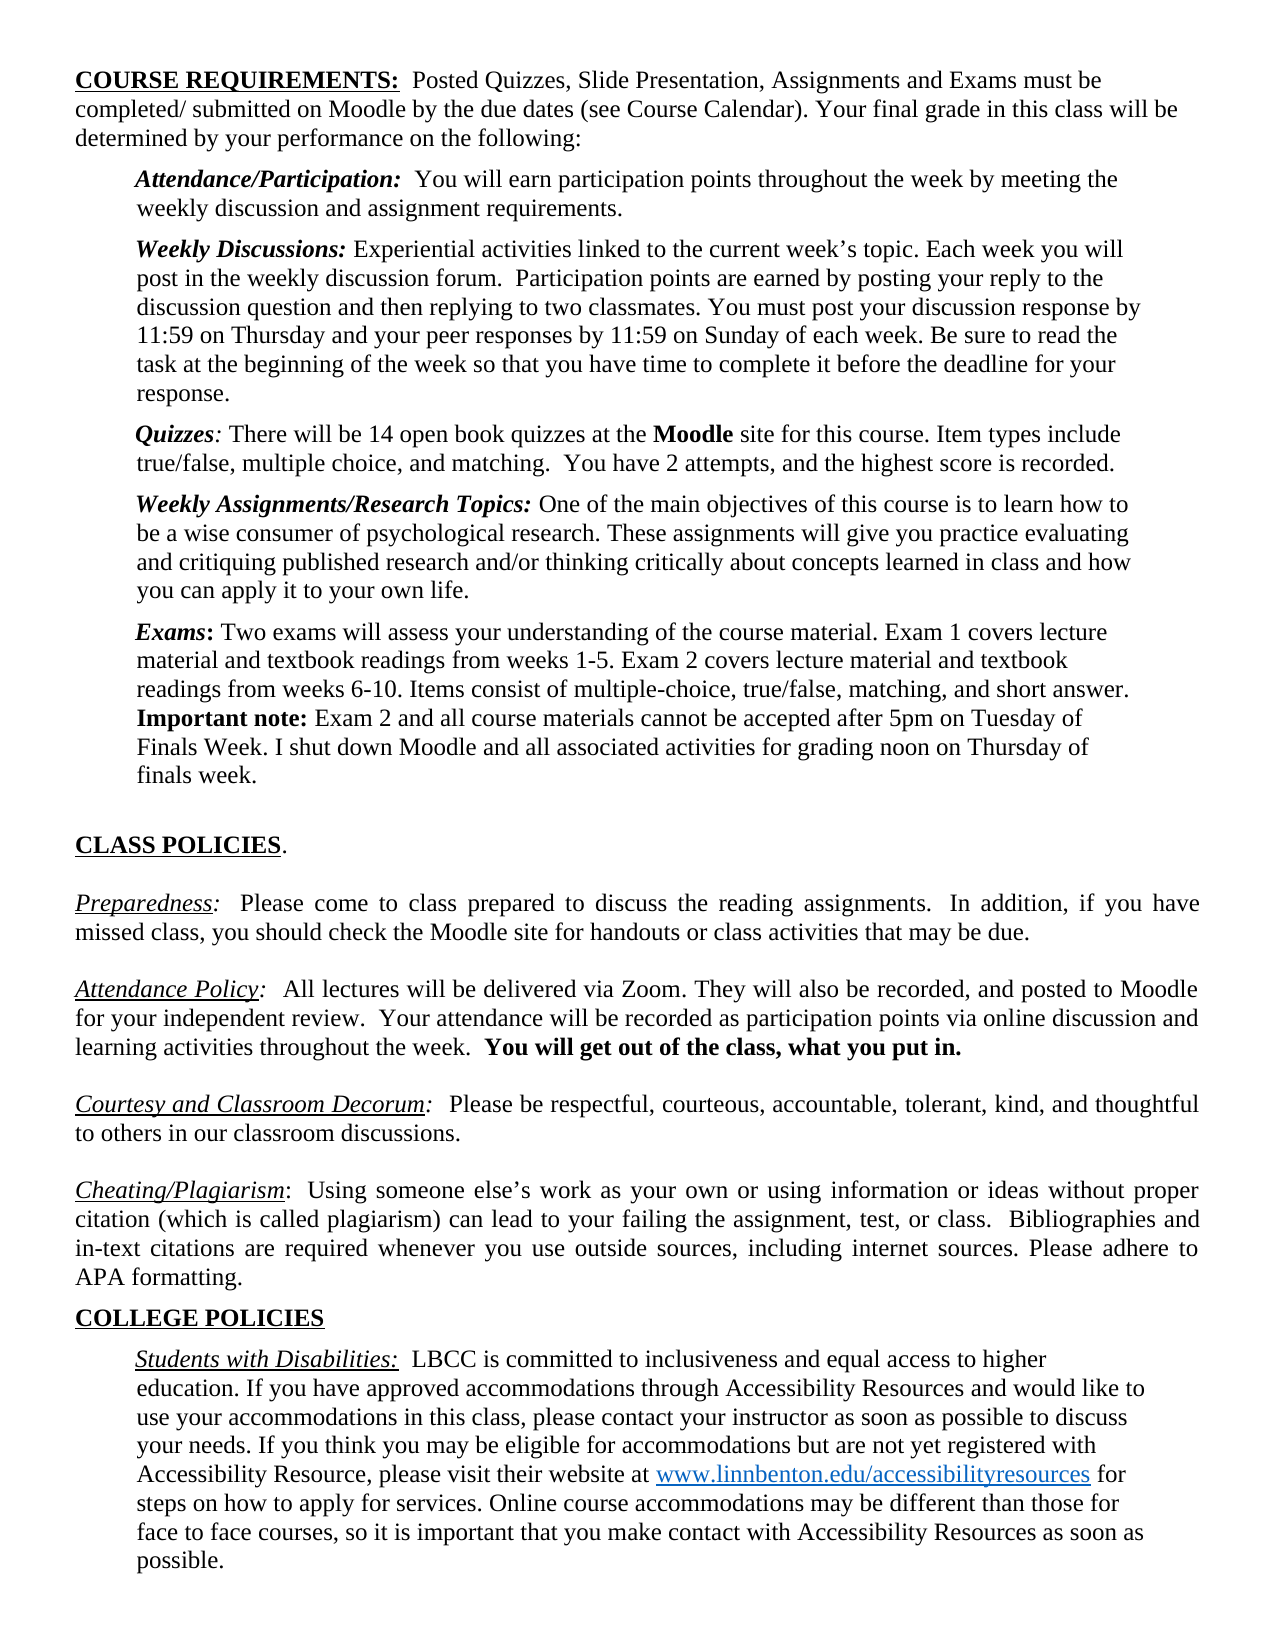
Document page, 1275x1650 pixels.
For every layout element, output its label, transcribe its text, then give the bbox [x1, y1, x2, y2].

text CLASS POLICIES. [75, 831, 1200, 859]
text Quizzes: There will be 14 open book quizzes at the Moodle site for this course. Item types include true/false, multiple choice, and matching. You have 2 attempts, and the highest score is recorded. [135, 419, 1151, 477]
text Attendance Policy: All lectures will be delivered via Zoom. They will also be recorded, and posted to Moodle for your independent review. Your attendance will be recorded as participation points via online discussion and learning activities throughout the week. You will get out of the class, what you put in. [75, 974, 1200, 1061]
text Preparedness: Please come to class prepared to discuss the reading assignments. In addition, if you have missed class, you should check the Moodle site for handouts or class activities that may be due. [75, 888, 1200, 946]
text Exams: Two exams will assess your understanding of the course material. Exam 1 covers lecture material and textbook readings from weeks 1-5. Exam 2 covers lecture material and textbook readings from weeks 6-10. Items consist of multiple-choice, true/false, matching, and short answer. Important note: Exam 2 and all course materials cannot be accepted after 5pm on Tuesday of Finals Week. I shut down Moodle and all associated activities for grading noon on Thursday of finals week. [135, 617, 1149, 789]
text Attendance/Participation: You will earn participation points throughout the week by meeting the weekly discussion and assignment requirements. [135, 164, 1151, 222]
text COLLEGE POLICIES [75, 1303, 1149, 1332]
text Cheating/Plagiarism: Using someone else’s work as your own or using information or ideas without proper citation (which is called plagiarism) can lead to your failing the assignment, test, or class. Bibliographies and in-text citations are required whenever you use outside sources, including internet sources. Please adhere to APA formatting. [75, 1176, 1200, 1291]
text COURSE REQUIREMENTS: Posted Quizzes, Slide Presentation, Assignments and Exams must be completed/ submitted on Moodle by the due dates (see Course Calendar). Your final grade in this class will be determined by your performance on the following: [75, 66, 1200, 152]
text Students with Disabilities: LBCC is committed to inclusiveness and equal access to higher education. If you have approved accommodations through Accessibility Resources and would like to use your accommodations in this class, please contact your instructor as soon as possible to discuss your needs. If you think you may be eligible for accommodations but are not yet registered with Accessibility Resource, please visit their website at www.linnbenton.edu/accessibilityresources for steps on how to apply for services. Online course accommodations may be different than those for face to face courses, so it is important that you make contact with Accessibility Resources as soon as possible. [135, 1344, 1149, 1574]
text Weekly Assignments/Research Topics: One of the main objectives of this course is to learn how to be a wise consumer of psychological research. These assignments will give you practice evaluating and critiquing published research and/or thinking critically about concepts learned in class and how you can apply it to your own life. [135, 489, 1149, 604]
text Weekly Discussions: Experiential activities linked to the current week’s topic. Each week you will post in the weekly discussion forum. Participation points are earned by posting your reply to the discussion question and then replying to two classmates. You must post your discussion response by 11:59 on Thursday and your peer responses by 11:59 on Sunday of each week. Be sure to read the task at the beginning of the week so that you have time to complete it before the deadline for your response. [135, 234, 1151, 407]
text Courtesy and Classroom Decorum: Please be respectful, courteous, accountable, tolerant, kind, and thoughtful to others in our classroom discussions. [75, 1089, 1200, 1147]
